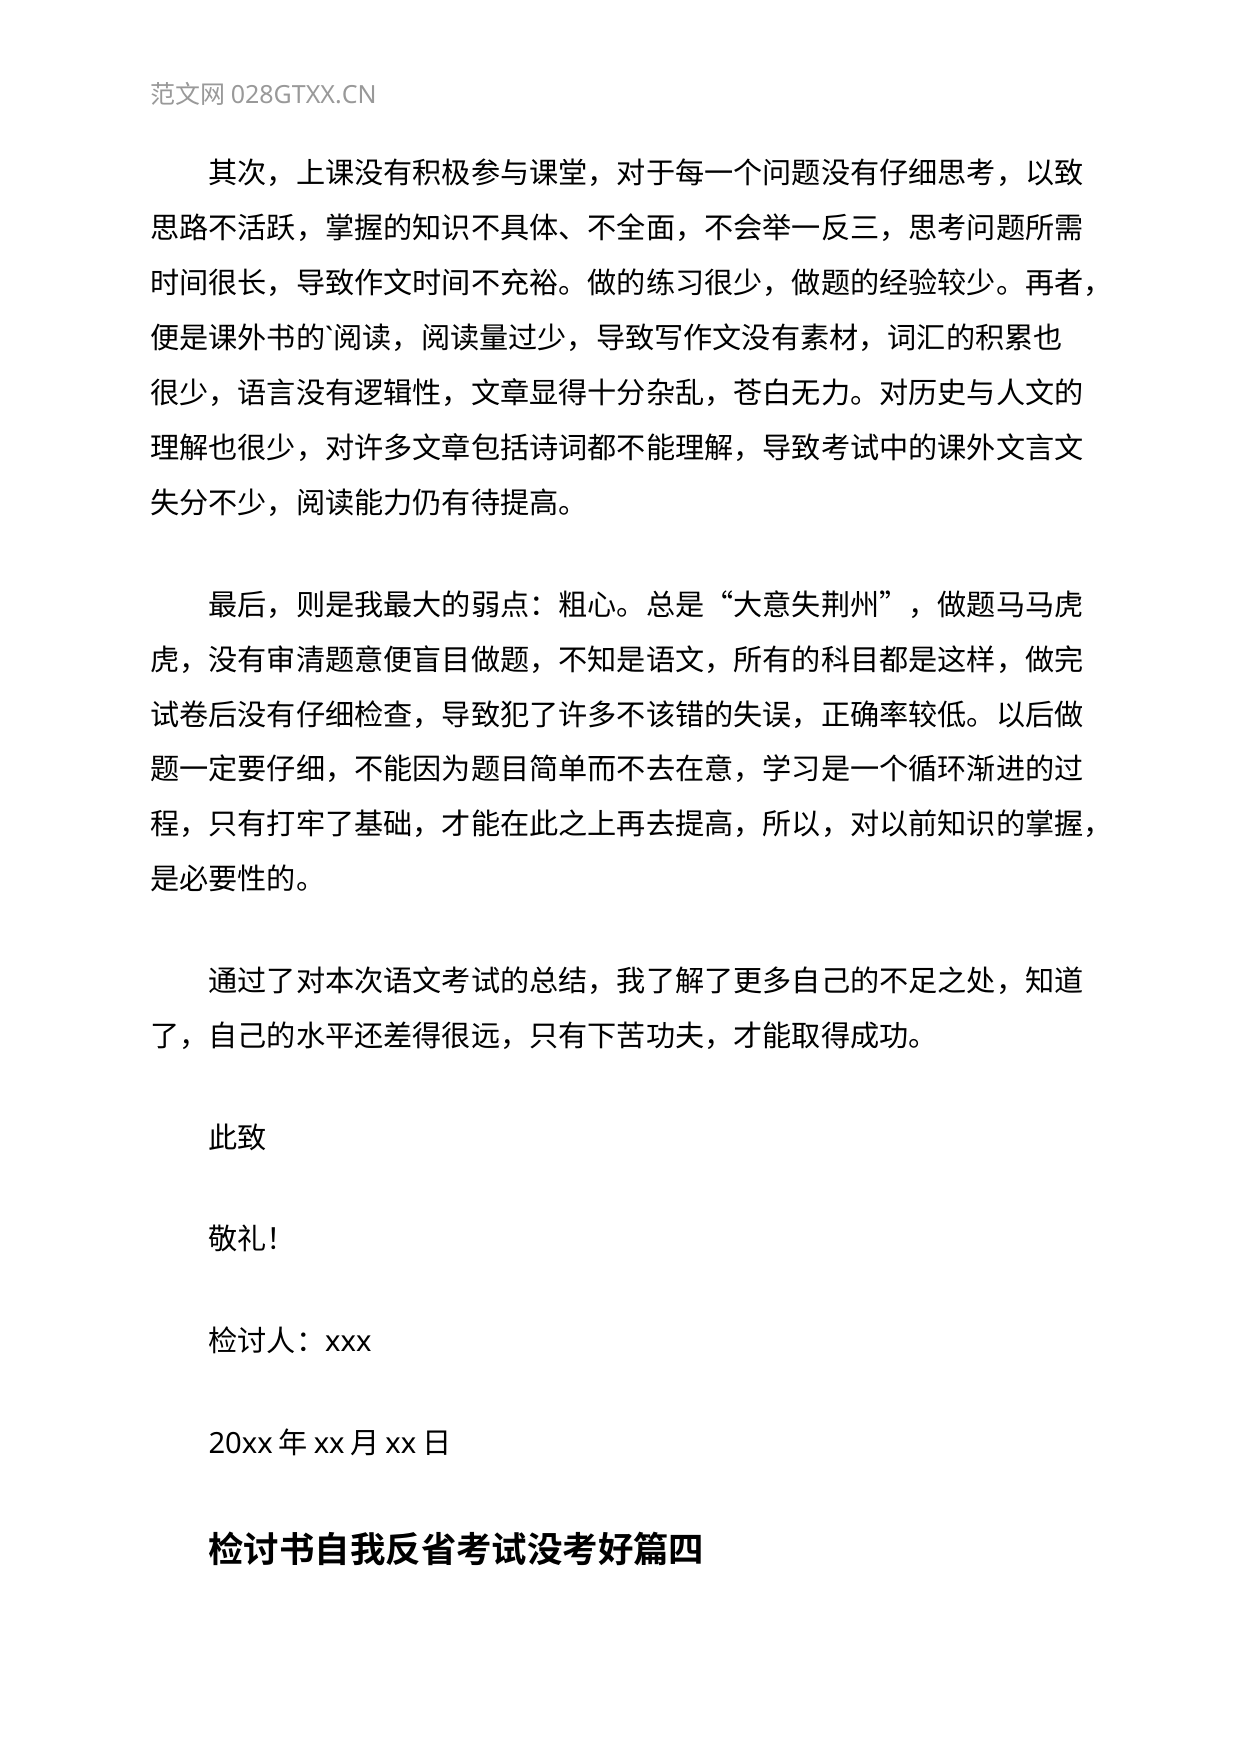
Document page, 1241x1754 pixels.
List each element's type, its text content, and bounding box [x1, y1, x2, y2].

text 此致 [150, 1114, 1090, 1156]
text 最后，则是我最大的弱点：粗心。总是“大意失荆州”，做题马马虎虎，没有审清题意便盲目做题，不知是语文，所有的科目都是这样，做完试卷后没有仔细检查，导致犯了许多不该错的失误，正确率较低。以后做题一定要仔细，不能因为题目简单而不去在意，学习是一个循环渐进的过程，只有打牢了基础，才能在此之上再去提高，所以，对以前知识的掌握，是必要性的。 [150, 581, 1090, 898]
text 其次，上课没有积极参与课堂，对于每一个问题没有仔细思考，以致思路不活跃，掌握的知识不具体、不全面，不会举一反三，思考问题所需时间很长，导致作文时间不充裕。做的练习很少，做题的经验较少。再者，便是课外书的`阅读，阅读量过少，导致写作文没有素材，词汇的积累也很少，语言没有逻辑性，文章显得十分杂乱，苍白无力。对历史与人文的理解也很少，对许多文章包括诗词都不能理解，导致考试中的课外文言文失分不少，阅读能力仍有待提高。 [150, 150, 1090, 522]
text 通过了对本次语文考试的总结，我了解了更多自己的不足之处，知道了，自己的水平还差得很远，只有下苦功夫，才能取得成功。 [150, 957, 1090, 1055]
text 敬礼！ [150, 1216, 1090, 1258]
text 20xx年xx月xx日 [150, 1420, 1090, 1462]
text 检讨人：xxx [150, 1318, 1090, 1360]
text 检讨书自我反省考试没考好篇四 [150, 1522, 1090, 1573]
